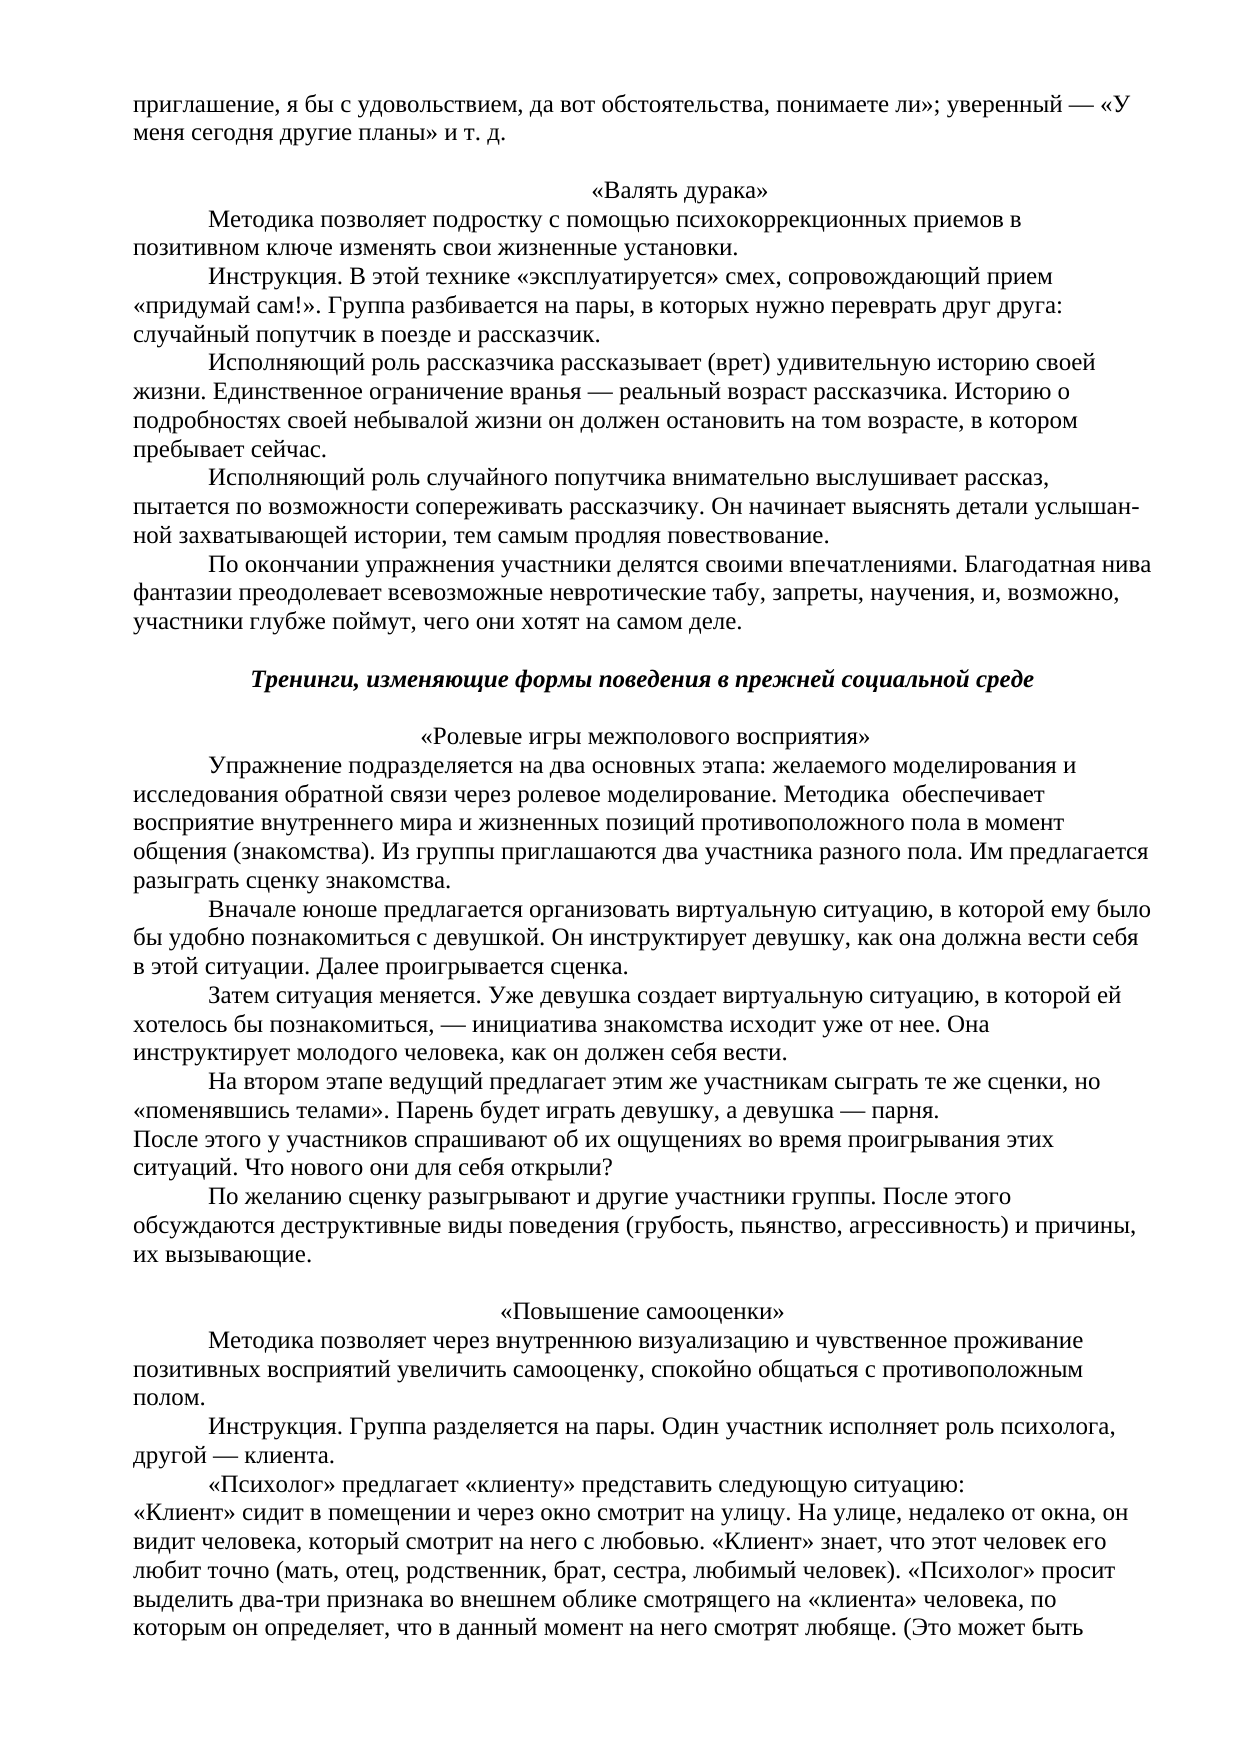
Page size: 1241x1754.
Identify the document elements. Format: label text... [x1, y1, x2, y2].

text Вначале юноше предлагается организовать виртуальную ситуацию, в которой ему было бы удобно познакомиться с девушкой. Он инструктирует девушку, как она должна вести себя в этой ситуации. Далее проигрывается сценка. [133, 894, 1152, 980]
text «Повышение самооценки» [133, 1296, 1152, 1325]
text Тренинги, изменяющие формы поведения в прежней социальной среде [133, 664, 1152, 692]
text По окончании упражнения участники делятся своими впечатлениями. Благодатная нива фантазии преодолевает всевозможные невротические табу, запреты, научения, и, возможно, участники глубже поймут, чего они хотят на самом деле. [133, 549, 1152, 635]
text После этого у участников спрашивают об их ощущениях во время проигрывания этих ситуаций. Что нового они для себя открыли? [133, 1124, 1152, 1181]
text Инструкция. В этой технике «эксплуатируется» смех, сопровождающий прием «придумай сам!». Группа разбивается на пары, в которых нужно переврать друг друга: случайный попутчик в поезде и рассказчик. [133, 261, 1152, 347]
text Исполняющий роль случайного попутчика внимательно выслушивает рассказ, пытается по возможности сопереживать рассказчику. Он начинает выяснять детали услышанной захватывающей истории, тем самым продляя повествование. [133, 462, 1152, 549]
text Инструкция. Группа разделяется на пары. Один участник исполняет роль психолога, другой — клиента. [133, 1411, 1152, 1469]
text «Ролевые игры межполового восприятия» [133, 721, 1152, 750]
text Затем ситуация меняется. Уже девушка создает виртуальную ситуацию, в которой ей хотелось бы познакомиться, — инициатива знакомства исходит уже от нее. Она инструктирует молодого человека, как он должен себя вести. [133, 980, 1152, 1066]
text Упражнение подразделяется на два основных этапа: желаемого моделирования и исследования обратной связи через ролевое моделирование. Методика обеспечивает восприятие внутреннего мира и жизненных позиций противоположного пола в момент общения (знакомства). Из группы приглашаются два участника разного пола. Им предлагается разыграть сценку знакомства. [133, 750, 1152, 894]
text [133, 89, 1152, 146]
text Методика позволяет через внутреннюю визуализацию и чувственное проживание позитивных восприятий увеличить самооценку, спокойно общаться с противоположным полом. [133, 1325, 1152, 1411]
text Методика позволяет подростку с помощью психокоррекционных приемов в позитивном ключе изменять свои жизненные установки. [133, 204, 1152, 261]
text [133, 1497, 1152, 1641]
text На втором этапе ведущий предлагает этим же участникам сыграть те же сценки, но «поменявшись телами». Парень будет играть девушку, а девушка — парня. [133, 1066, 1152, 1124]
text «Валять дурака» [133, 175, 1152, 204]
text Исполняющий роль рассказчика рассказывает (врет) удивительную историю своей жизни. Единственное ограничение вранья — реальный возраст рассказчика. Историю о подробностях своей небывалой жизни он должен остановить на том возрасте, в котором пребывает сейчас. [133, 347, 1152, 462]
text По желанию сценку разыгрывают и другие участники группы. После этого обсуждаются деструктивные виды поведения (грубость, пьянство, агрессивность) и причины, их вызывающие. [133, 1181, 1152, 1267]
text «Психолог» предлагает «клиенту» представить следующую ситуацию: [133, 1469, 1152, 1497]
